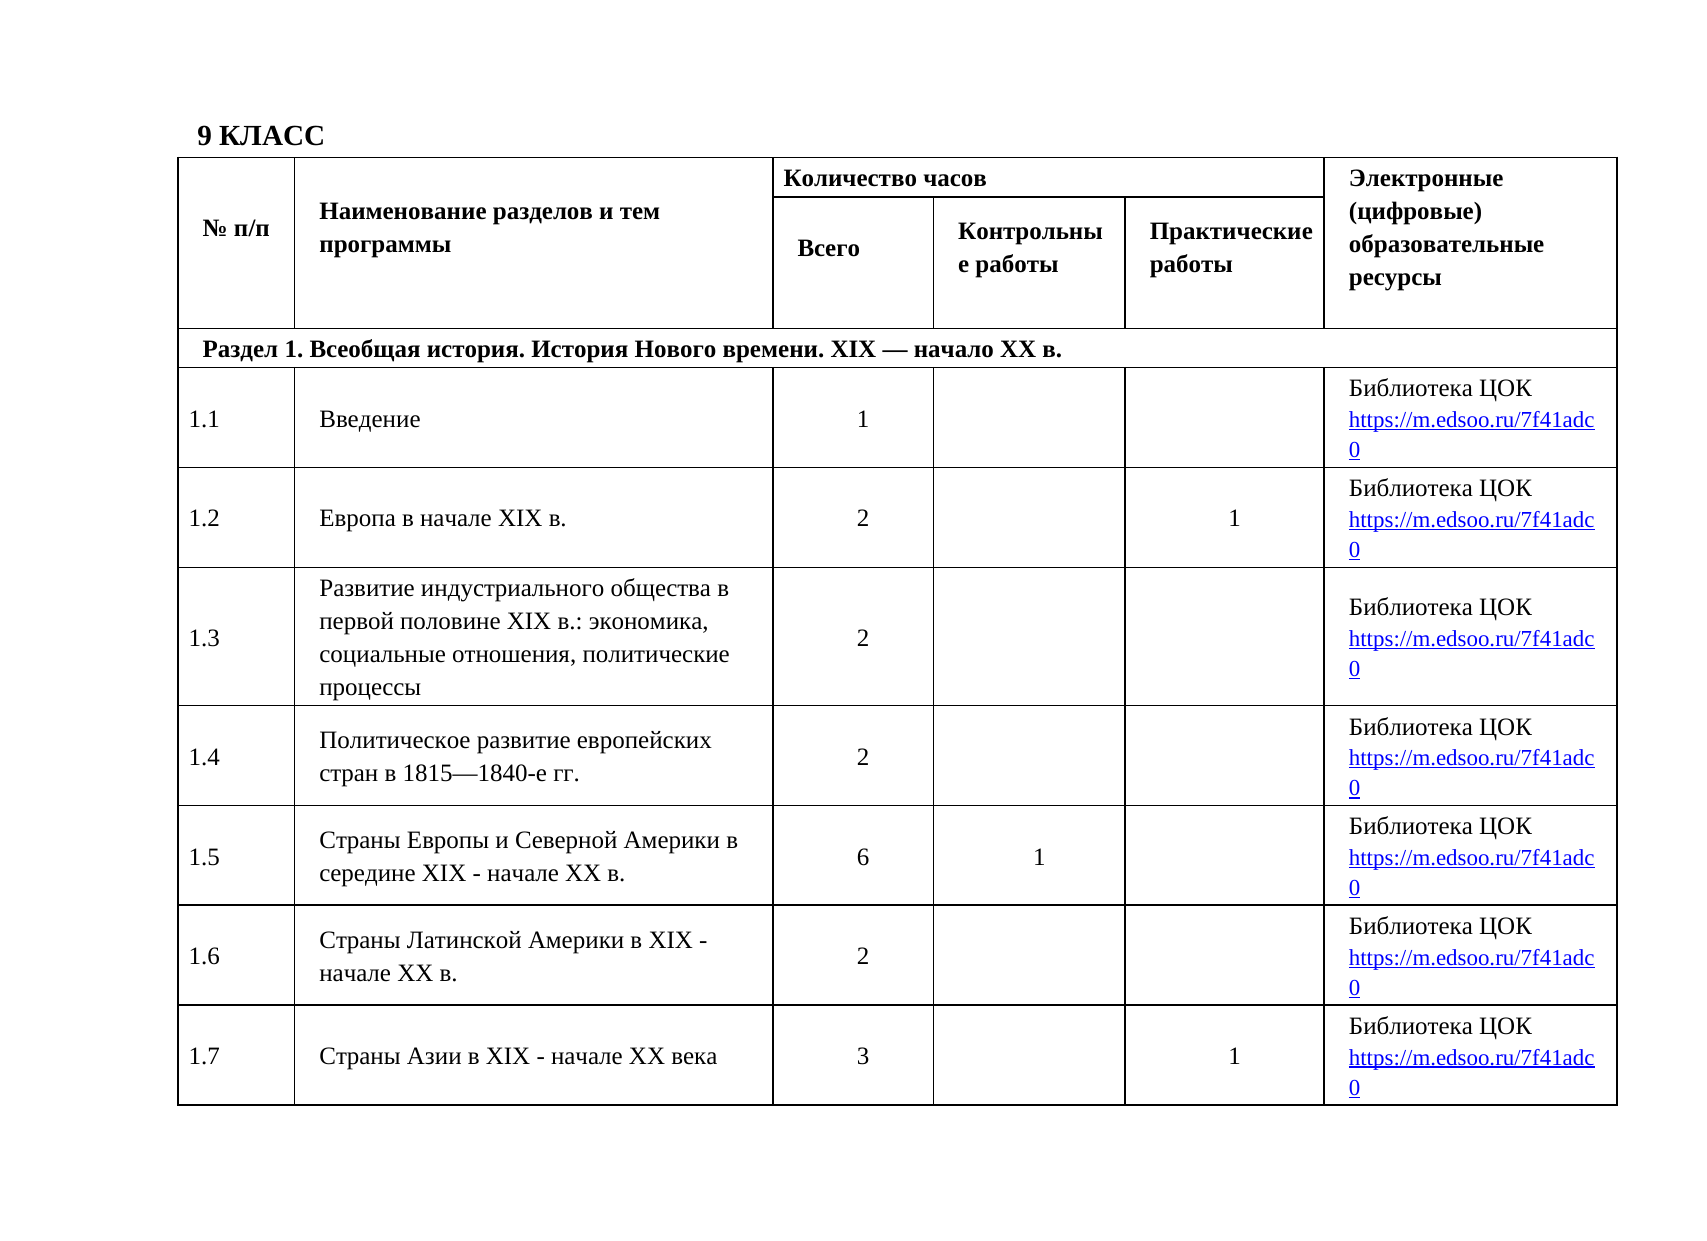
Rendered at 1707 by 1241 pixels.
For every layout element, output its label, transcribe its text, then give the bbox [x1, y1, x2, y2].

table_cell [934, 568, 1124, 705]
table_cell [934, 706, 1124, 804]
table_cell [934, 906, 1124, 1004]
table_header Наименование разделов и тем программы [295, 158, 772, 327]
table_cell [1126, 806, 1323, 904]
table_cell Библиотека ЦОК https://m.edsoo.ru/7f41adc0 [1325, 468, 1616, 566]
table_cell Политическое развитие европейских стран в 1815—1840-е гг. [295, 706, 772, 804]
table_cell 1 [1126, 1006, 1323, 1104]
table_cell 1 [1126, 468, 1323, 566]
table_cell Контрольные работы [934, 198, 1124, 327]
table_cell Введение [295, 368, 772, 467]
table_header № п/п [179, 158, 294, 327]
table_cell [934, 368, 1124, 467]
table_cell [1126, 368, 1323, 467]
table_cell 1.4 [179, 706, 294, 804]
table_cell Развитие индустриального общества в первой половине XIX в.: экономика, социальные отношения, политические процессы [295, 568, 772, 705]
table_cell 2 [774, 568, 933, 705]
table_header Количество часов [774, 158, 1323, 196]
table_cell 6 [774, 806, 933, 904]
table_cell [1126, 568, 1323, 705]
table_cell Практические работы [1126, 198, 1323, 327]
table_cell Страны Европы и Северной Америки в середине XIX - начале XX в. [295, 806, 772, 904]
table_cell [934, 1006, 1124, 1104]
table_cell [1126, 706, 1323, 804]
table_cell Страны Латинской Америки в XIX - начале XX в. [295, 906, 772, 1004]
table_header Электронные (цифровые) образовательные ресурсы [1325, 158, 1616, 327]
table_cell 1.1 [179, 368, 294, 467]
table_cell 2 [774, 468, 933, 566]
table_cell 2 [774, 706, 933, 804]
table_cell 1.3 [179, 568, 294, 705]
table_cell 1 [934, 806, 1124, 904]
table_cell 1.6 [179, 906, 294, 1004]
table_cell 1.2 [179, 468, 294, 566]
table_cell Библиотека ЦОК https://m.edsoo.ru/7f41adc0 [1325, 368, 1616, 467]
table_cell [1325, 906, 1616, 1004]
table_cell 2 [774, 906, 933, 1004]
table_cell Библиотека ЦОК https://m.edsoo.ru/7f41adc0 [1325, 806, 1616, 904]
table_cell [934, 468, 1124, 566]
table_cell Раздел 1. Всеобщая история. История Нового времени. XIХ — начало ХХ в. [179, 329, 1616, 367]
table_cell [1126, 906, 1323, 1004]
table_cell 1 [774, 368, 933, 467]
table_cell Европа в начале XIX в. [295, 468, 772, 566]
table_cell Страны Азии в XIX - начале XX века [295, 1006, 772, 1104]
table_cell 3 [774, 1006, 933, 1104]
table_cell Библиотека ЦОК https://m.edsoo.ru/7f41adc0 [1325, 706, 1616, 804]
table_cell Всего [774, 198, 933, 327]
table_cell 1.7 [179, 1006, 294, 1104]
table_cell 1.5 [179, 806, 294, 904]
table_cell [1325, 1006, 1616, 1104]
text 9 КЛАСС [190, 118, 1618, 152]
table_cell Библиотека ЦОК https://m.edsoo.ru/7f41adc0 [1325, 568, 1616, 705]
